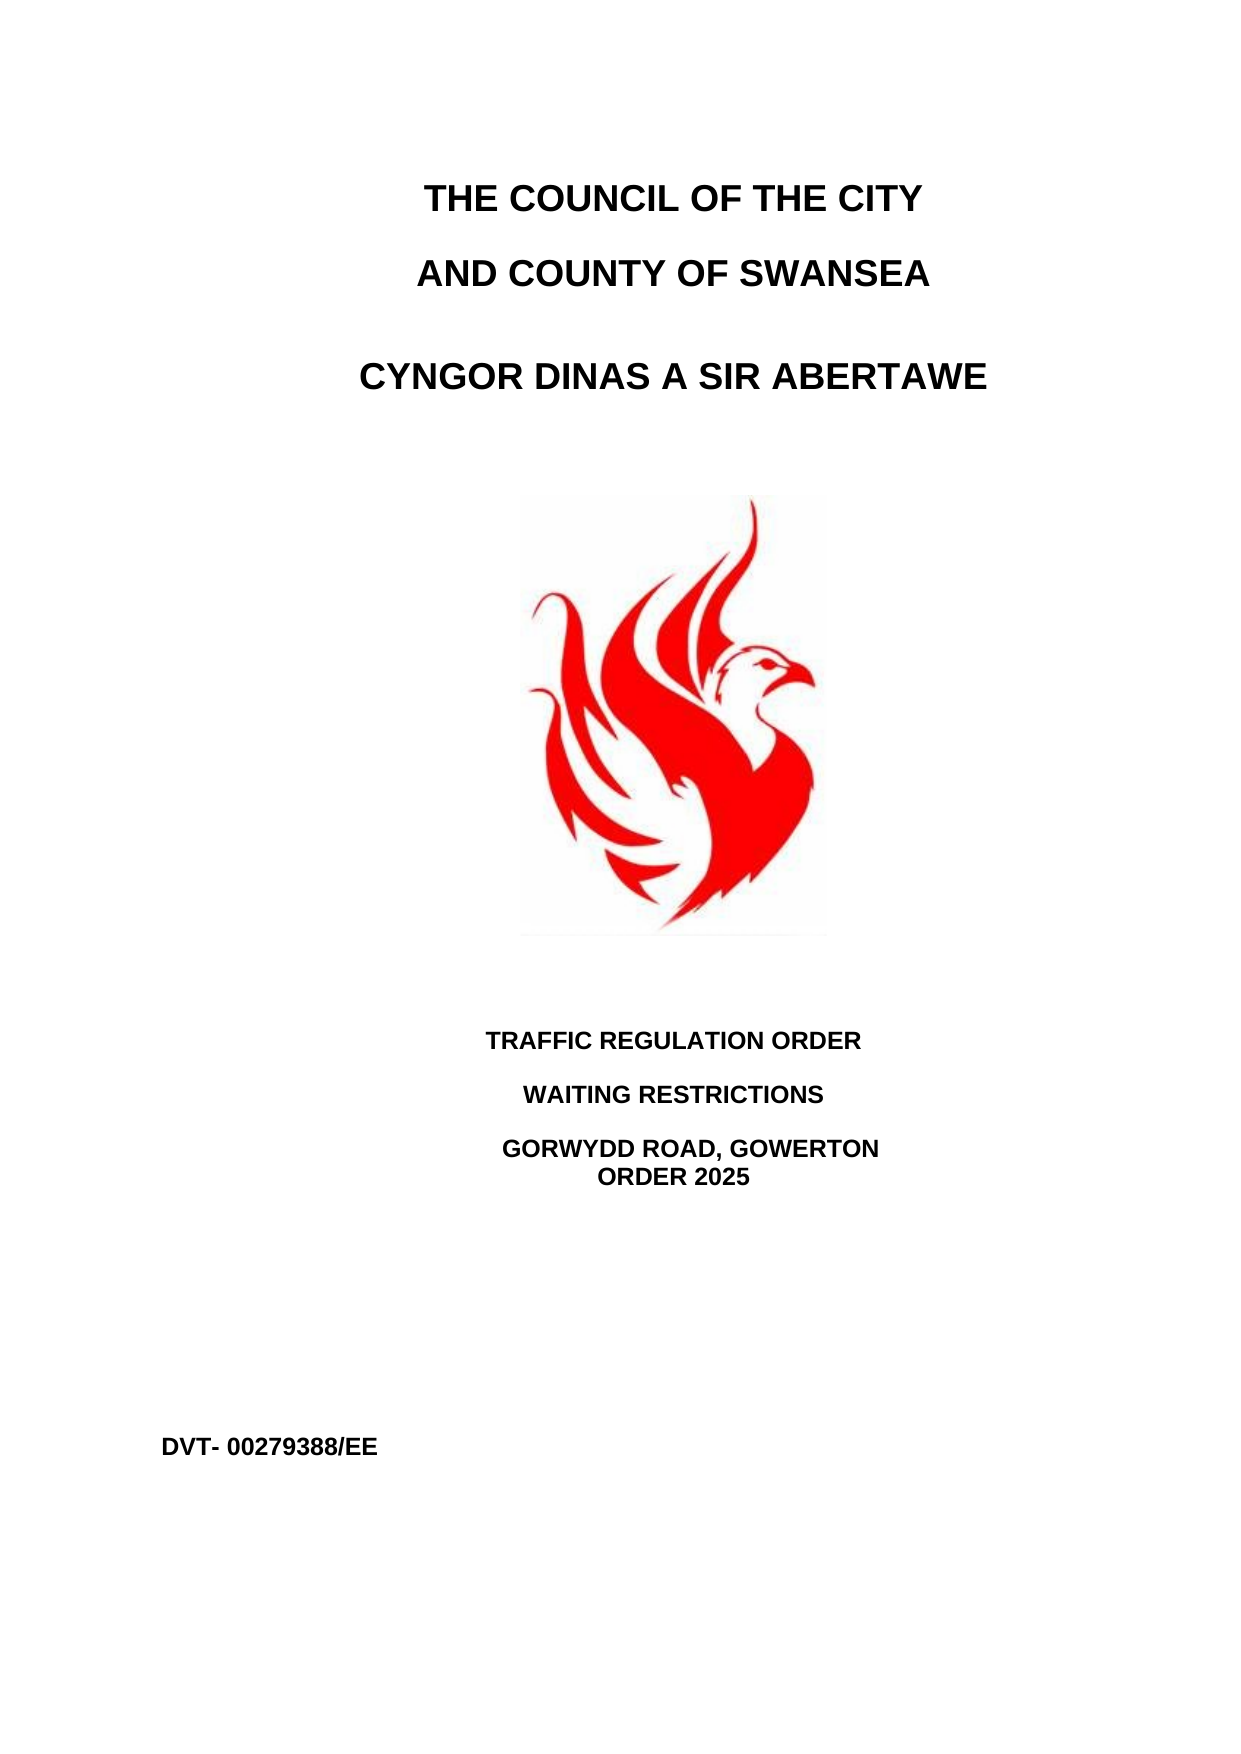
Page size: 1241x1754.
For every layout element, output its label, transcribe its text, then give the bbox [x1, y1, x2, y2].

table_header THE COUNCIL OF THE CITY AND [150, 118, 1197, 354]
table_cell CYNGOR DINAS A SIR ABERTAWE TRAFFIC REGULATION ORDER WAITING RESTRICTIONS GORWYDD ROAD, GOWERTON ORDER 2025 [150, 354, 1197, 1270]
table_cell DVT- 00279388/EE [150, 1270, 1197, 1593]
picture [520, 495, 827, 936]
